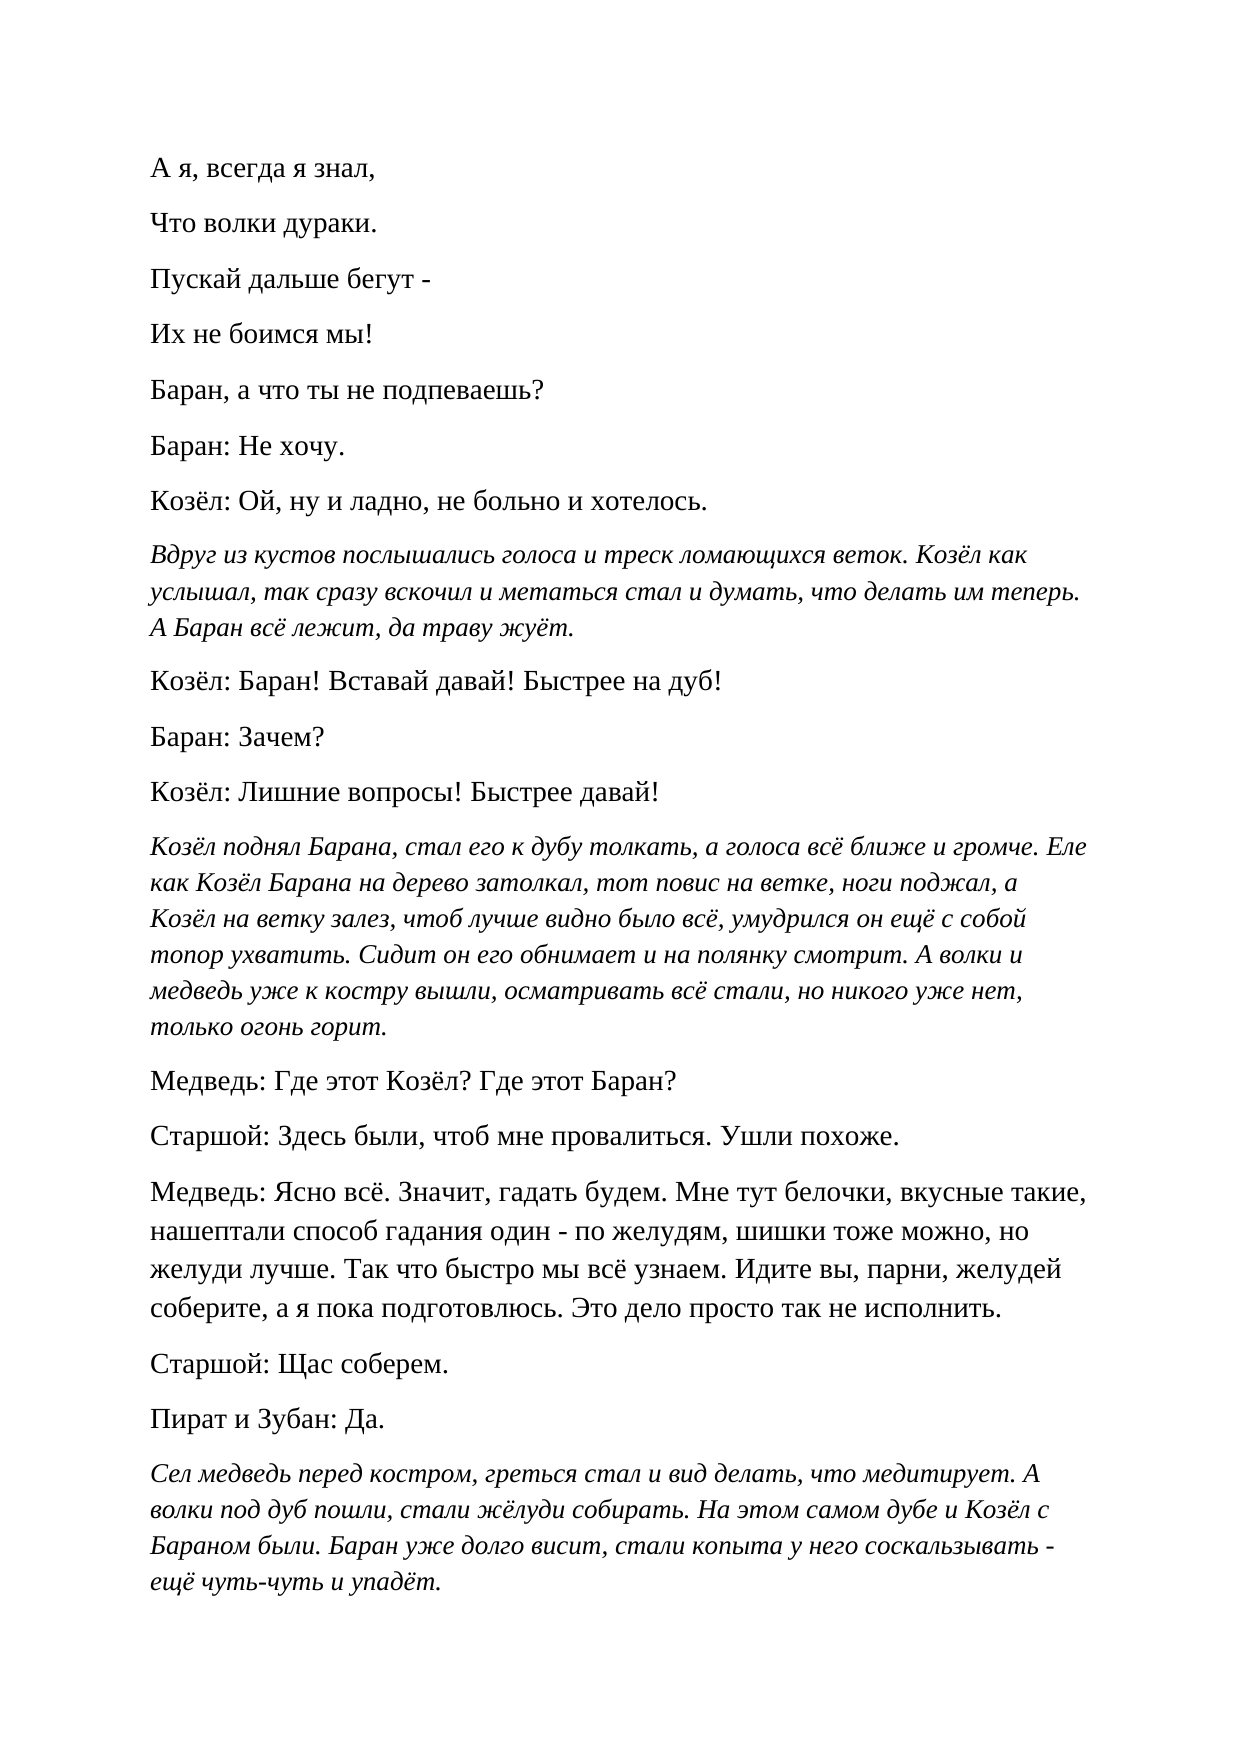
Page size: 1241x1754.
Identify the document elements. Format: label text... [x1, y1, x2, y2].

text Их не боимся мы! [150, 317, 1090, 350]
text Медведь: Ясно всё. Значит, гадать будем. Мне тут белочки, вкусные такие, нашептали способ гадания один - по желудям, шишки тоже можно, но желуди лучше. Так что быстро мы всё узнаем. Идите вы, парни, желудей соберите, а я пока подготовлюсь. Это дело просто так не исполнить. [150, 1174, 1090, 1324]
text Баран: Не хочу. [150, 428, 1090, 461]
text Пускай дальше бегут - [150, 261, 1090, 294]
text Старшой: Здесь были, чтоб мне провалиться. Ушли похоже. [150, 1118, 1090, 1152]
text Сел медведь перед костром, греться стал и вид делать, что медитирует. А волки под дуб пошли, стали жёлуди собирать. На этом самом дубе и Козёл с Бараном были. Баран уже долго висит, стали копыта у него соскальзывать - ещё чуть-чуть и упадёт. [150, 1457, 1090, 1596]
text Старшой: Щас соберем. [150, 1346, 1090, 1379]
text Пират и Зубан: Да. [150, 1402, 1090, 1435]
text Козёл: Ой, ну и ладно, не больно и хотелось. [150, 483, 1090, 517]
text Баран: Зачем? [150, 719, 1090, 752]
text Баран, а что ты не подпеваешь? [150, 372, 1090, 406]
text Козёл: Баран! Вставай давай! Быстрее на дуб! [150, 663, 1090, 697]
text Вдруг из кустов послышались голоса и треск ломающихся веток. Козёл как услышал, так сразу вскочил и метаться стал и думать, что делать им теперь. А Баран всё лежит, да траву жуёт. [150, 539, 1090, 642]
text Козёл: Лишние вопросы! Быстрее давай! [150, 774, 1090, 808]
text Медведь: Где этот Козёл? Где этот Баран? [150, 1063, 1090, 1096]
text Что волки дураки. [150, 206, 1090, 239]
text Козёл поднял Барана, стал его к дубу толкать, а голоса всё ближе и громче. Еле как Козёл Барана на дерево затолкал, тот повис на ветке, ноги поджал, а Козёл на ветку залез, чтоб лучше видно было всё, умудрился он ещё с собой топор ухватить. Сидит он его обнимает и на полянку смотрит. А волки и медведь уже к костру вышли, осматривать всё стали, но никого уже нет, только огонь горит. [150, 830, 1090, 1041]
text А я, всегда я знал, [150, 150, 1090, 183]
